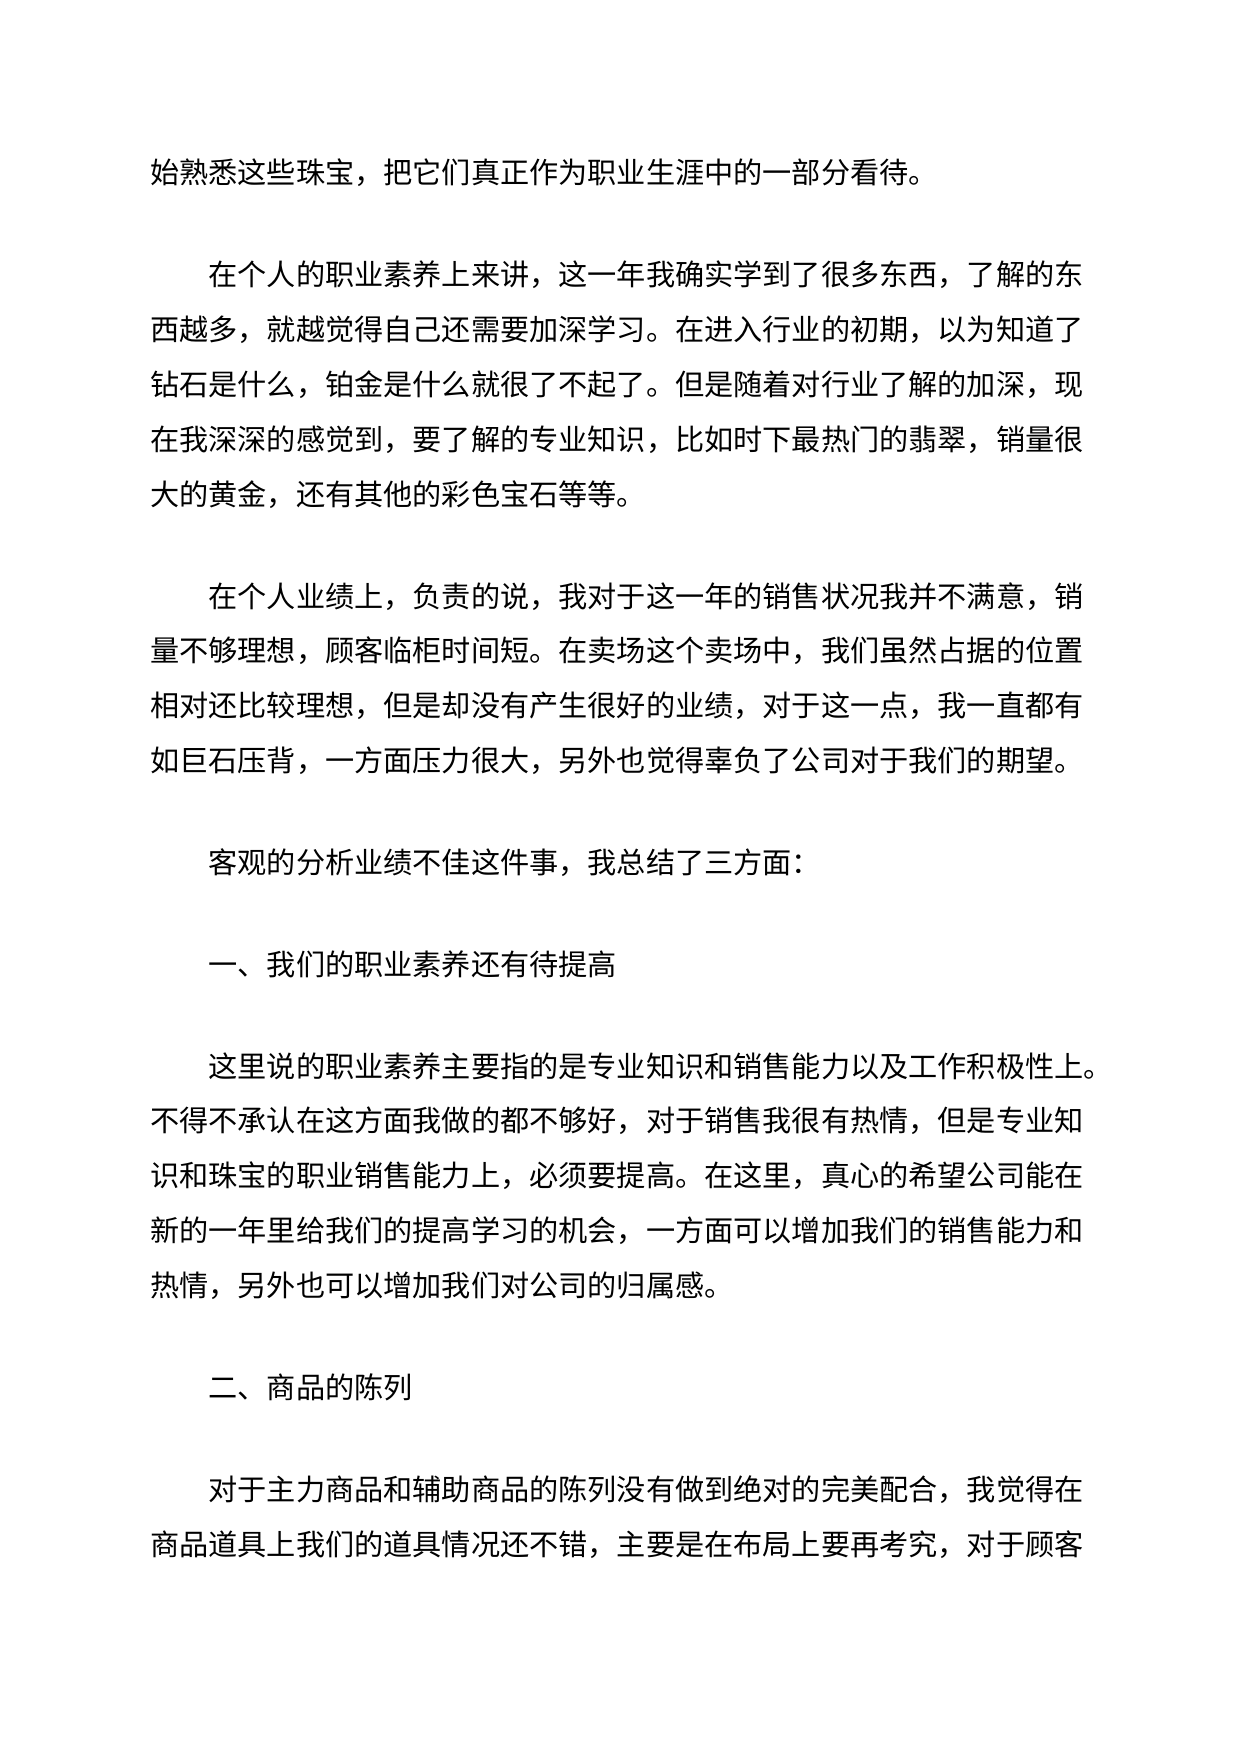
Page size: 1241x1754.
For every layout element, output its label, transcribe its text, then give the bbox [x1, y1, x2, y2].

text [150, 1466, 1090, 1563]
text 客观的分析业绩不佳这件事，我总结了三方面： [150, 839, 1090, 882]
text 二、商品的陈列 [150, 1364, 1090, 1407]
text 在个人的职业素养上来讲，这一年我确实学到了很多东西，了解的东西越多，就越觉得自己还需要加深学习。在进入行业的初期，以为知道了钻石是什么，铂金是什么就很了不起了。但是随着对行业了解的加深，现在我深深的感觉到，要了解的专业知识，比如时下最热门的翡翠，销量很大的黄金，还有其他的彩色宝石等等。 [150, 252, 1090, 514]
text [150, 150, 1090, 192]
text 在个人业绩上，负责的说，我对于这一年的销售状况我并不满意，销量不够理想，顾客临柜时间短。在卖场这个卖场中，我们虽然占据的位置相对还比较理想，但是却没有产生很好的业绩，对于这一点，我一直都有如巨石压背，一方面压力很大，另外也觉得辜负了公司对于我们的期望。 [150, 573, 1090, 780]
text 一、我们的职业素养还有待提高 [150, 941, 1090, 984]
text 这里说的职业素养主要指的是专业知识和销售能力以及工作积极性上。不得不承认在这方面我做的都不够好，对于销售我很有热情，但是专业知识和珠宝的职业销售能力上，必须要提高。在这里，真心的希望公司能在新的一年里给我们的提高学习的机会，一方面可以增加我们的销售能力和热情，另外也可以增加我们对公司的归属感。 [150, 1043, 1090, 1305]
